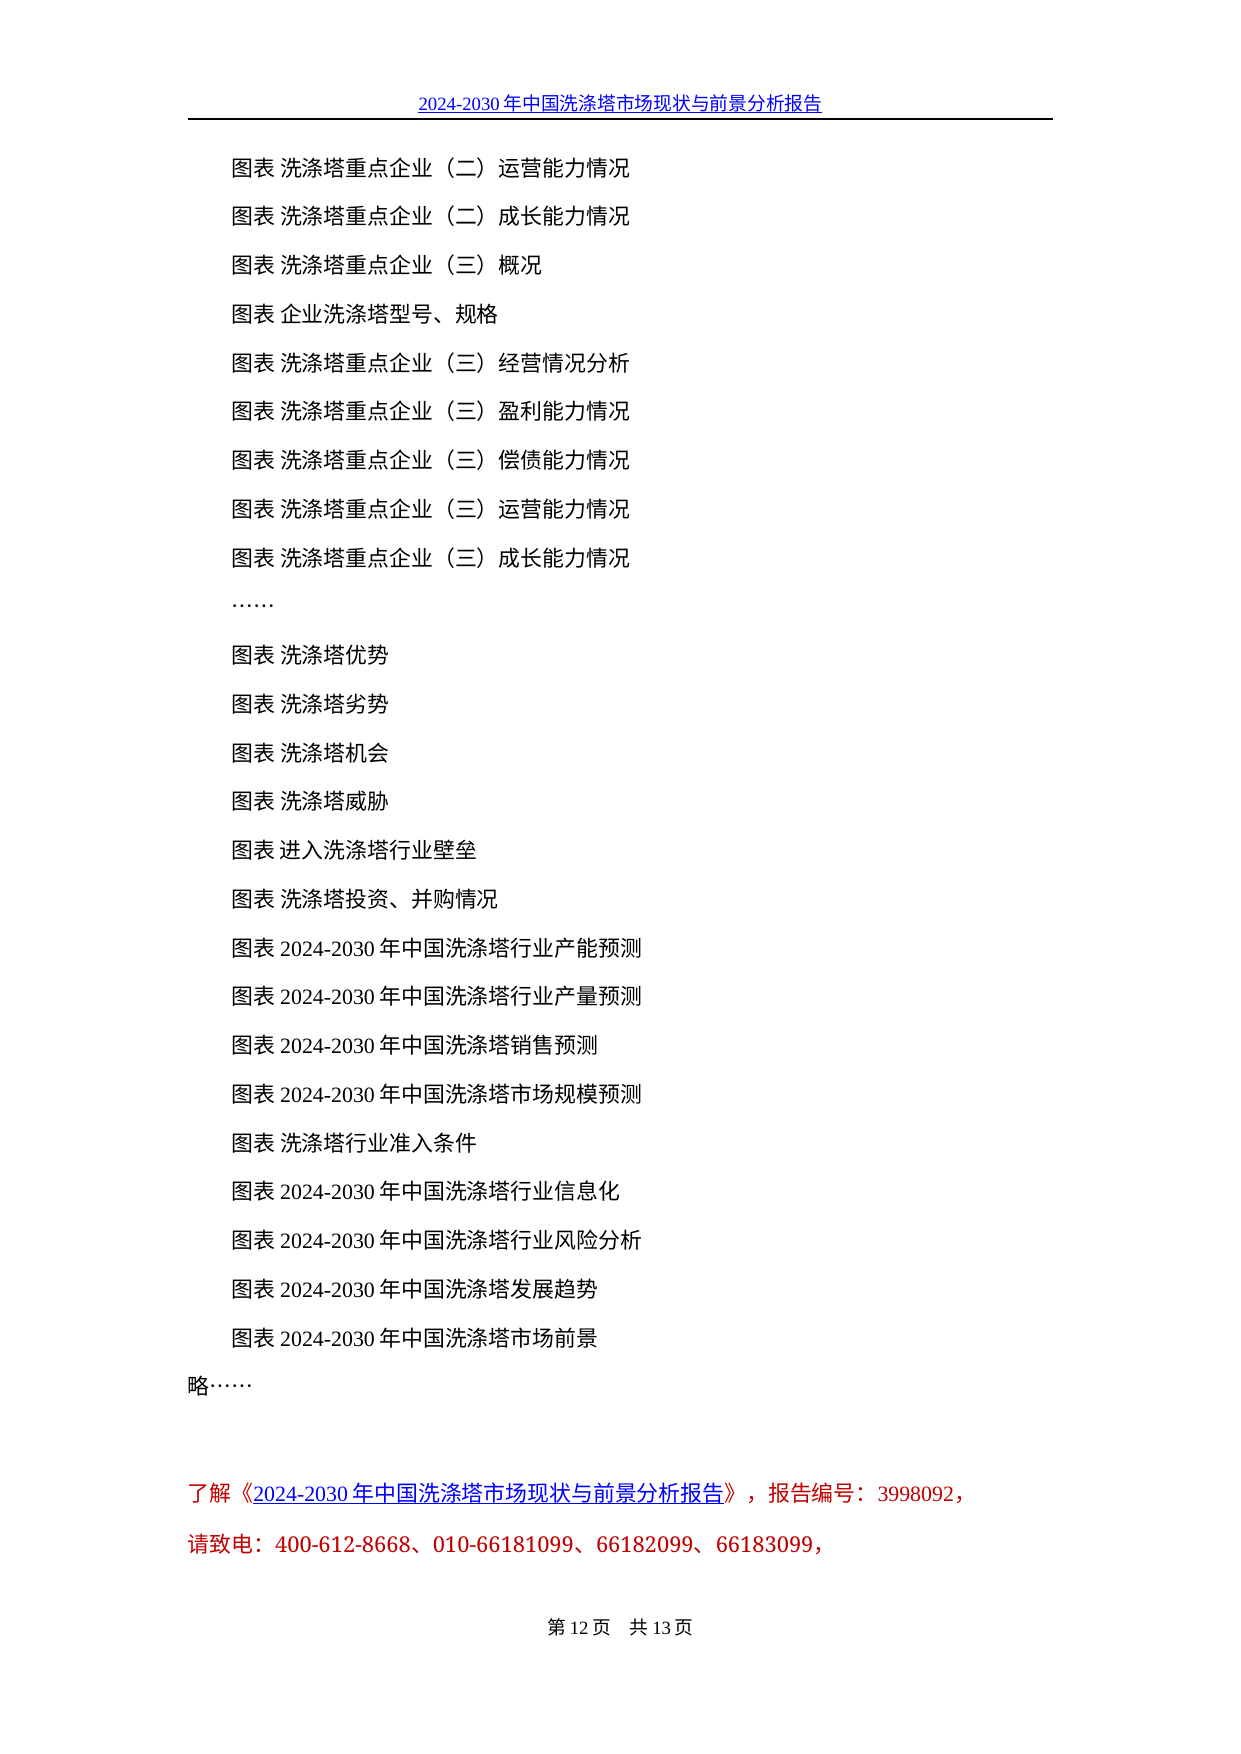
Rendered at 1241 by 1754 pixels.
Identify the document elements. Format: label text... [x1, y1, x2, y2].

text 请致电：400-612-8668、010-66181099、66182099、66183099， [187, 1527, 1053, 1559]
text 了解《2024-2030年中国洗涤塔市场现状与前景分析报告》，报告编号：3998092， [187, 1475, 1053, 1508]
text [187, 150, 1053, 1401]
